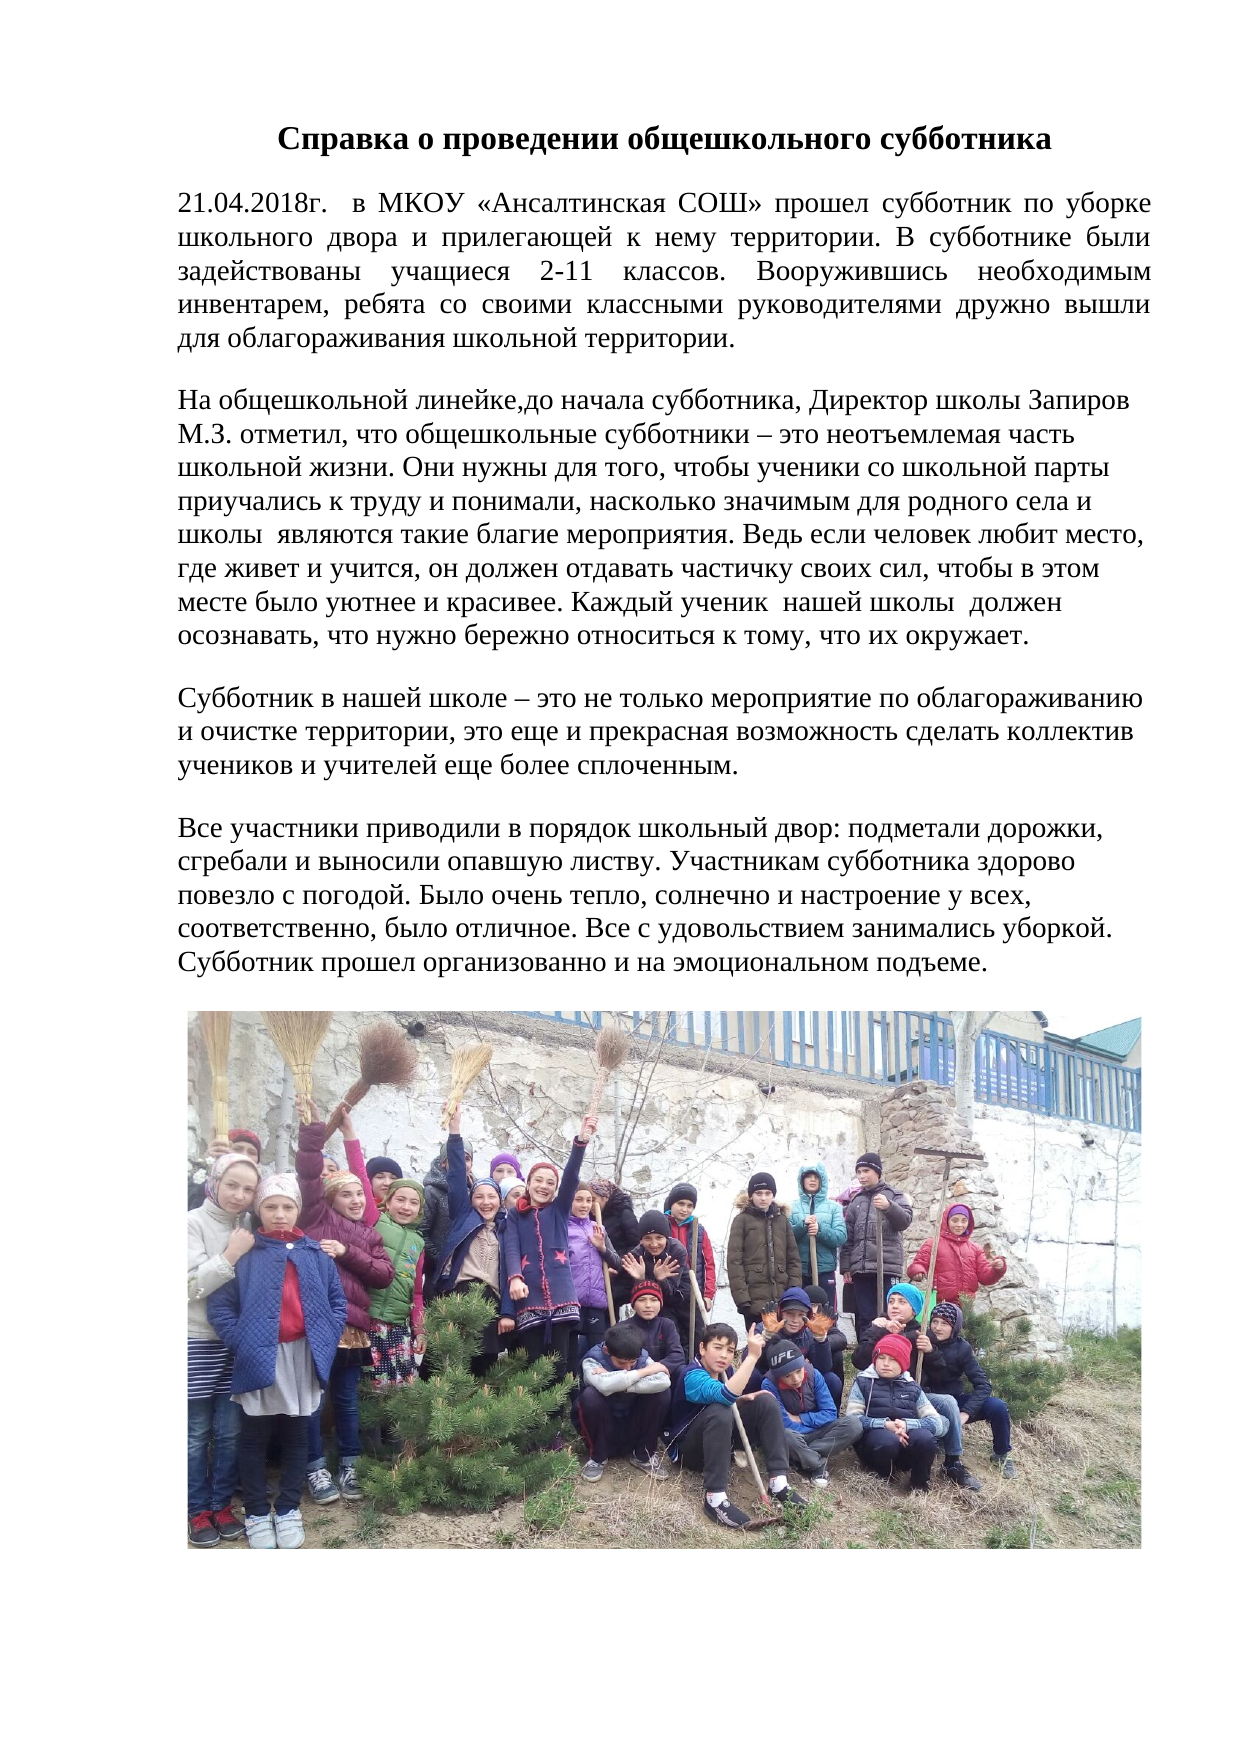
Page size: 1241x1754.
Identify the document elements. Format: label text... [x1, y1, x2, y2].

picture [187, 1011, 1142, 1549]
text 21.04.2018г. в МКОУ «Ансалтинская СОШ» прошел субботник по уборке школьного двора и прилегающей к нему территории. В субботнике были задействованы учащиеся 2-11 классов. Вооружившись необходимым инвентарем, ребята со своими классными руководителями дружно вышли для облагораживания школьной территории. [177, 186, 882, 219]
text Справка о проведении общешкольного субботника [177, 118, 1152, 156]
text На общешкольной линейке,до начала субботника, Директор школы Запиров М.З. отметил, что общешкольные субботники – это неотъемлемая часть школьной жизни. Они нужны для того, чтобы ученики со школьной парты приучались к труду и понимали, насколько значимым для родного села и школы являются такие благие мероприятия. Ведь если человек любит место, где живет и учится, он должен отдавать частичку своих сил, чтобы в этом месте было уютнее и красивее. Каждый ученик нашей школы должен осознавать, что нужно бережно относиться к тому, что их окружает. [177, 382, 1152, 651]
text Все участники приводили в порядок школьный двор: подметали дорожки, сгребали и выносили опавшую листву. Участникам субботника здорово повезло с погодой. Было очень тепло, солнечно и настроение у всех, соответственно, было отличное. Все с удовольствием занимались уборкой. Субботник прошел организованно и на эмоциональном подъеме. [988, 810, 1152, 977]
text 21.04.2018г. в МКОУ «Ансалтинская СОШ» прошел субботник по уборке школьного двора и прилегающей к нему территории. В субботнике были задействованы учащиеся 2-11 классов. Вооружившись необходимым инвентарем, ребята со своими классными руководителями дружно вышли для облагораживания школьной территории. [177, 253, 1152, 353]
text Субботник в нашей школе – это не только мероприятие по облагораживанию и очистке территории, это еще и прекрасная возможность сделать коллектив учеников и учителей еще более сплоченным. [177, 680, 1152, 781]
